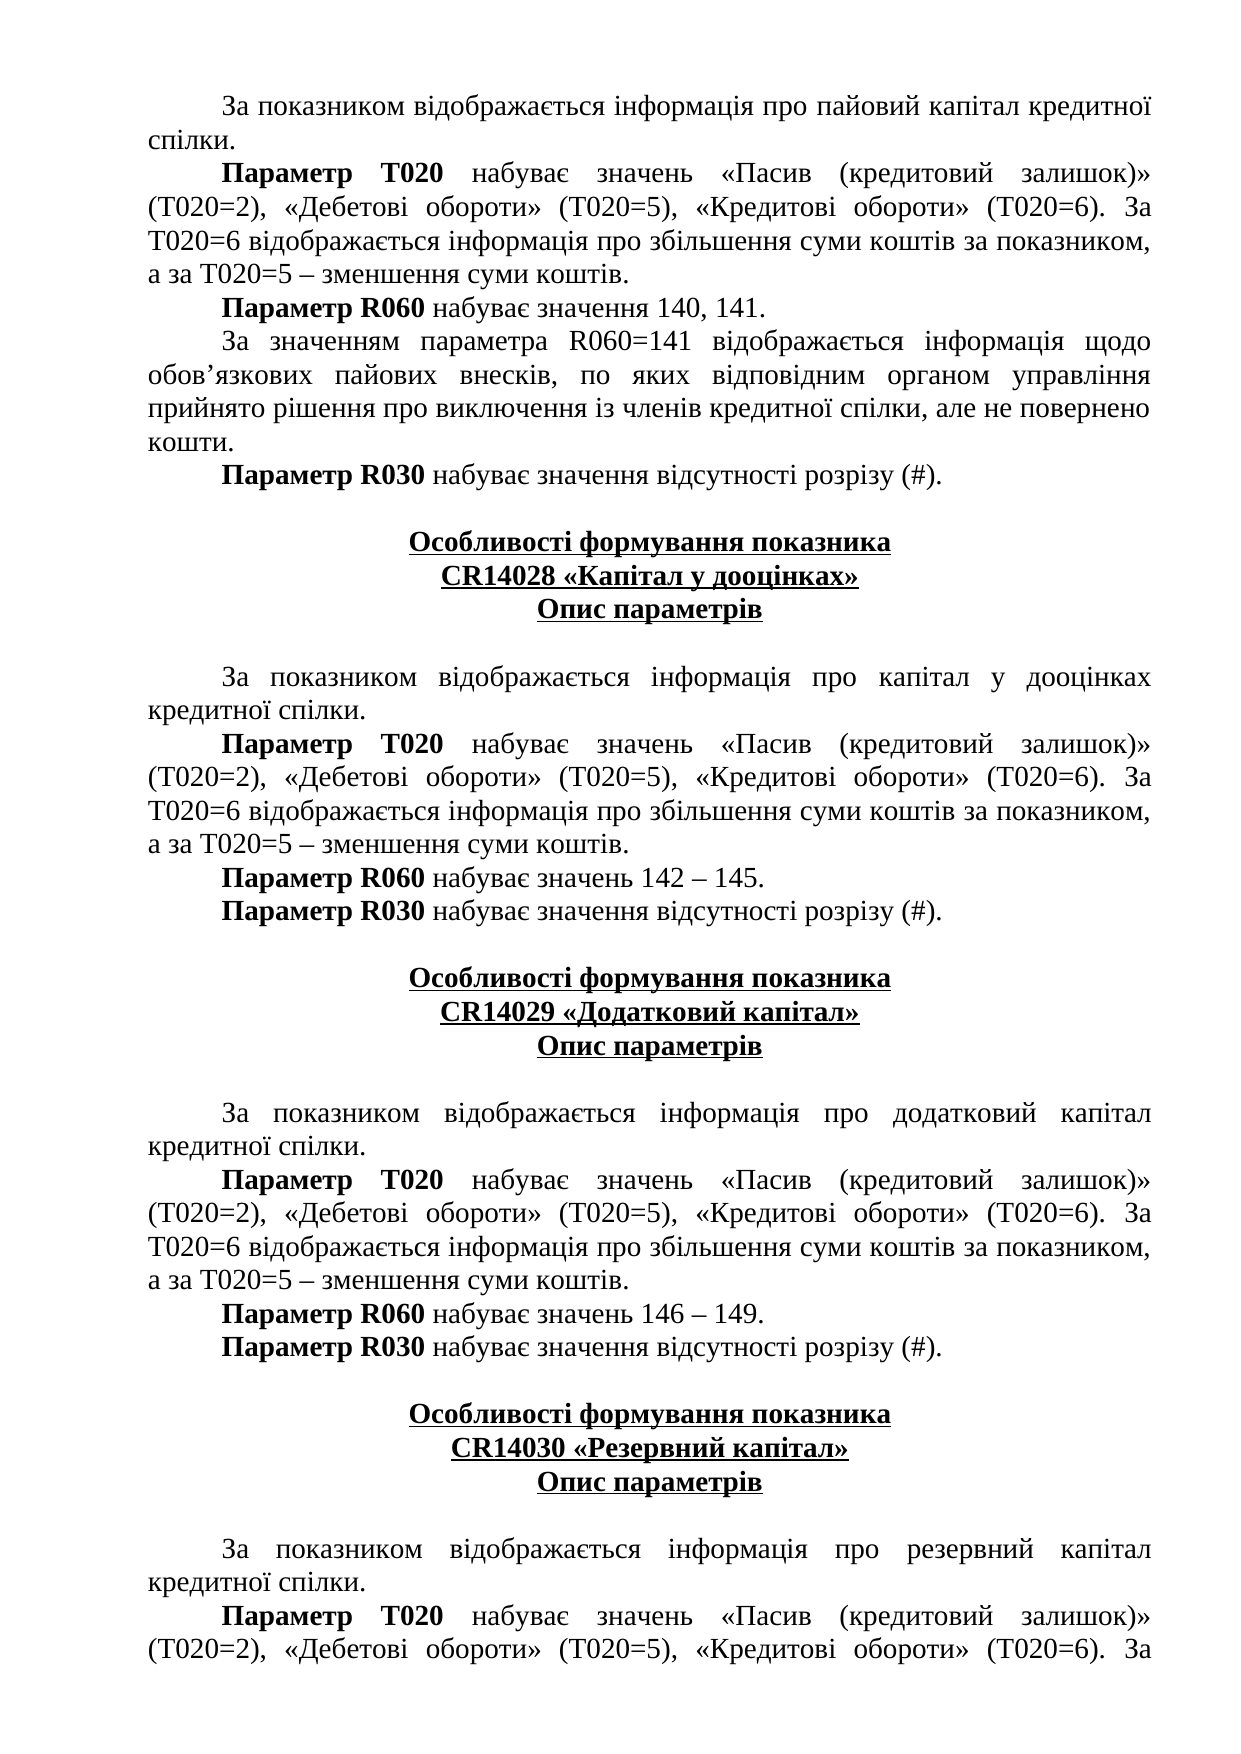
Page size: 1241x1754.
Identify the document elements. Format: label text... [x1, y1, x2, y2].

text Опис параметрів [148, 592, 1152, 625]
text За показником відображається інформація про капітал у дооцінках кредитної спілки. [148, 659, 1152, 726]
text Опис параметрів [148, 1464, 1152, 1497]
text За показником відображається інформація про додатковий капітал кредитної спілки. [148, 1095, 1152, 1162]
text Особливості формування показника [148, 961, 1152, 994]
text Параметр R030 набуває значення відсутності розрізу (#). [148, 457, 1152, 491]
text CR14029 «Додатковий капітал» [148, 994, 1152, 1028]
text Параметр R030 набуває значення відсутності розрізу (#). [148, 893, 1152, 927]
text За значенням параметра R060=141 відображається інформація щодо обов’язкових пайових внесків, по яких відповідним органом управління прийнято рішення про виключення із членів кредитної спілки, але не повернено кошти. [148, 323, 1152, 457]
text Особливості формування показника [148, 1397, 1152, 1430]
text CR14028 «Капітал у дооцінках» [148, 558, 1152, 592]
text Особливості формування показника [148, 524, 1152, 558]
text За показником відображається інформація про пайовий капітал кредитної спілки. [148, 88, 1152, 156]
text Параметр R030 набуває значення відсутності розрізу (#). [148, 1329, 1152, 1363]
text Параметр R060 набуває значення 140, 141. [148, 290, 1152, 323]
text Параметр R060 набуває значень 146 – 149. [148, 1296, 1152, 1329]
text Параметр R060 набуває значень 142 – 145. [148, 860, 1152, 893]
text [148, 1598, 1152, 1665]
text CR14030 «Резервний капітал» [148, 1430, 1152, 1464]
text За показником відображається інформація про резервний капітал кредитної спілки. [148, 1531, 1152, 1598]
text Опис параметрів [148, 1028, 1152, 1061]
